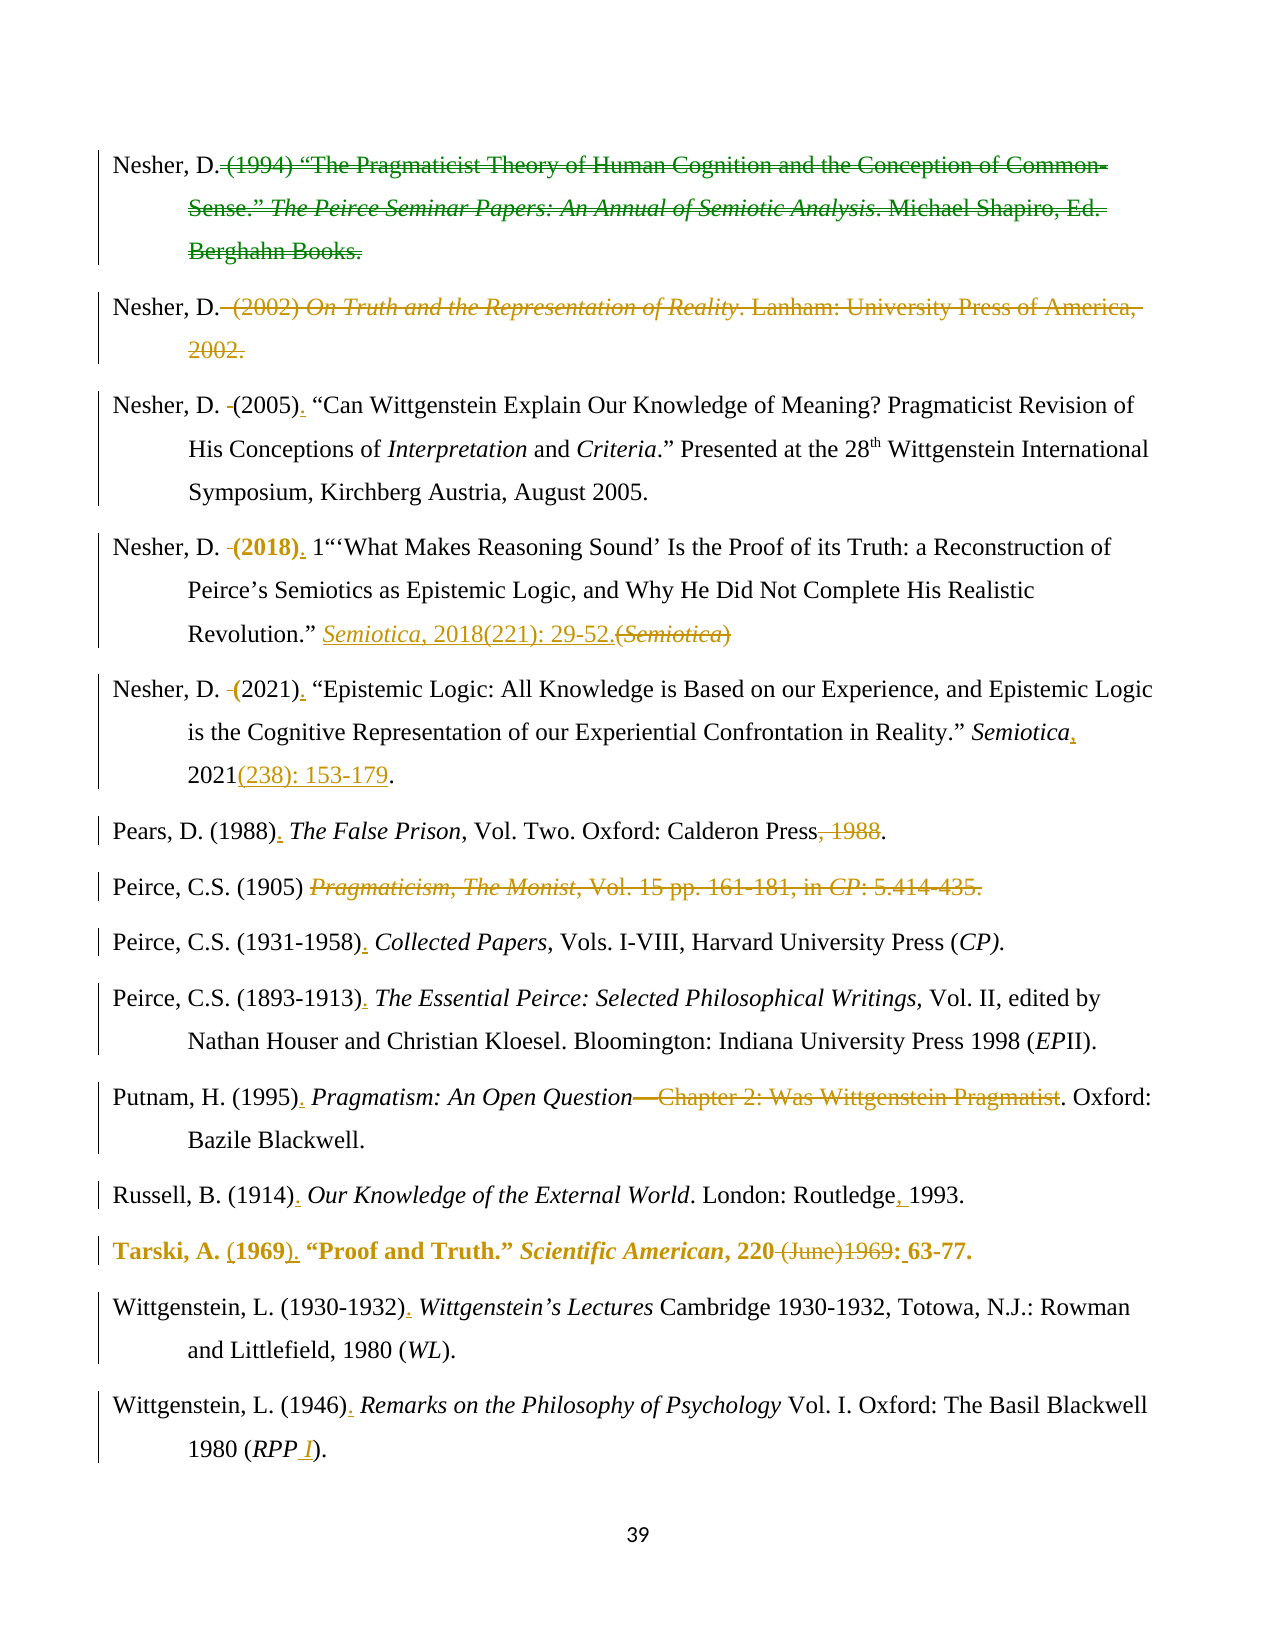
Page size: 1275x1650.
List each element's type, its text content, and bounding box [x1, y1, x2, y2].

text Wittgenstein, L. (1946) Remarks on the Philosophy of Psychology Vol. I. Oxford: The Basil Blackwell 1980 (RPP). [112, 1391, 1162, 1462]
text Russell, B. (1914) Our Knowledge of the External World. London: Routledge1993. [112, 1181, 1162, 1209]
text Nesher, D. (2005) “Can Wittgenstein Explain Our Knowledge of Meaning? Pragmaticist Revision of His Conceptions of Interpretation and Criteria.” Presented at the 28th Wittgenstein International Symposium, Kirchberg Austria, August 2005. [112, 391, 1162, 506]
text Peirce, C.S. (1893-1913) The Essential Peirce: Selected Philosophical Writings, Vol. II, edited by Nathan Houser and Christian Kloesel. Bloomington: Indiana University Press 1998 (EPII). [112, 983, 1162, 1055]
text Nesher, D. (2018) “‘What Makes Reasoning Sound’ Is the Proof of its Truth: a Reconstruction of Peirce’s Semiotics as Epistemic Logic, and Why He Did Not Complete His Realistic Revolution.” [112, 532, 1162, 647]
text Tarski, A. 1969 “Proof and Truth.” Scientific American, 220:63-77. [112, 1236, 1162, 1265]
text Wittgenstein, L. (1930-1932) Wittgenstein’s Lectures Cambridge 1930-1932, Totowa, N.J.: Rowman and Littlefield, 1980 (WL). [112, 1292, 1162, 1364]
text Pears, D. (1988) The False Prison, Vol. Two. Oxford: Calderon Press. [112, 816, 1162, 845]
text Peirce, C.S. (1931-1958) Collected Papers, Vols. I-VIII, Harvard University Press (CP). [112, 927, 1162, 956]
text Nesher, D. (2021) “Epistemic Logic: All Knowledge is Based on our Experience, and Epistemic Logic is the Cognitive Representation of our Experiential Confrontation in Reality.” Semiotica 2021. [112, 674, 1162, 789]
text Putnam, H. (1995) Pragmatism: An Open Question. Oxford: Bazile Blackwell. [112, 1082, 1162, 1154]
